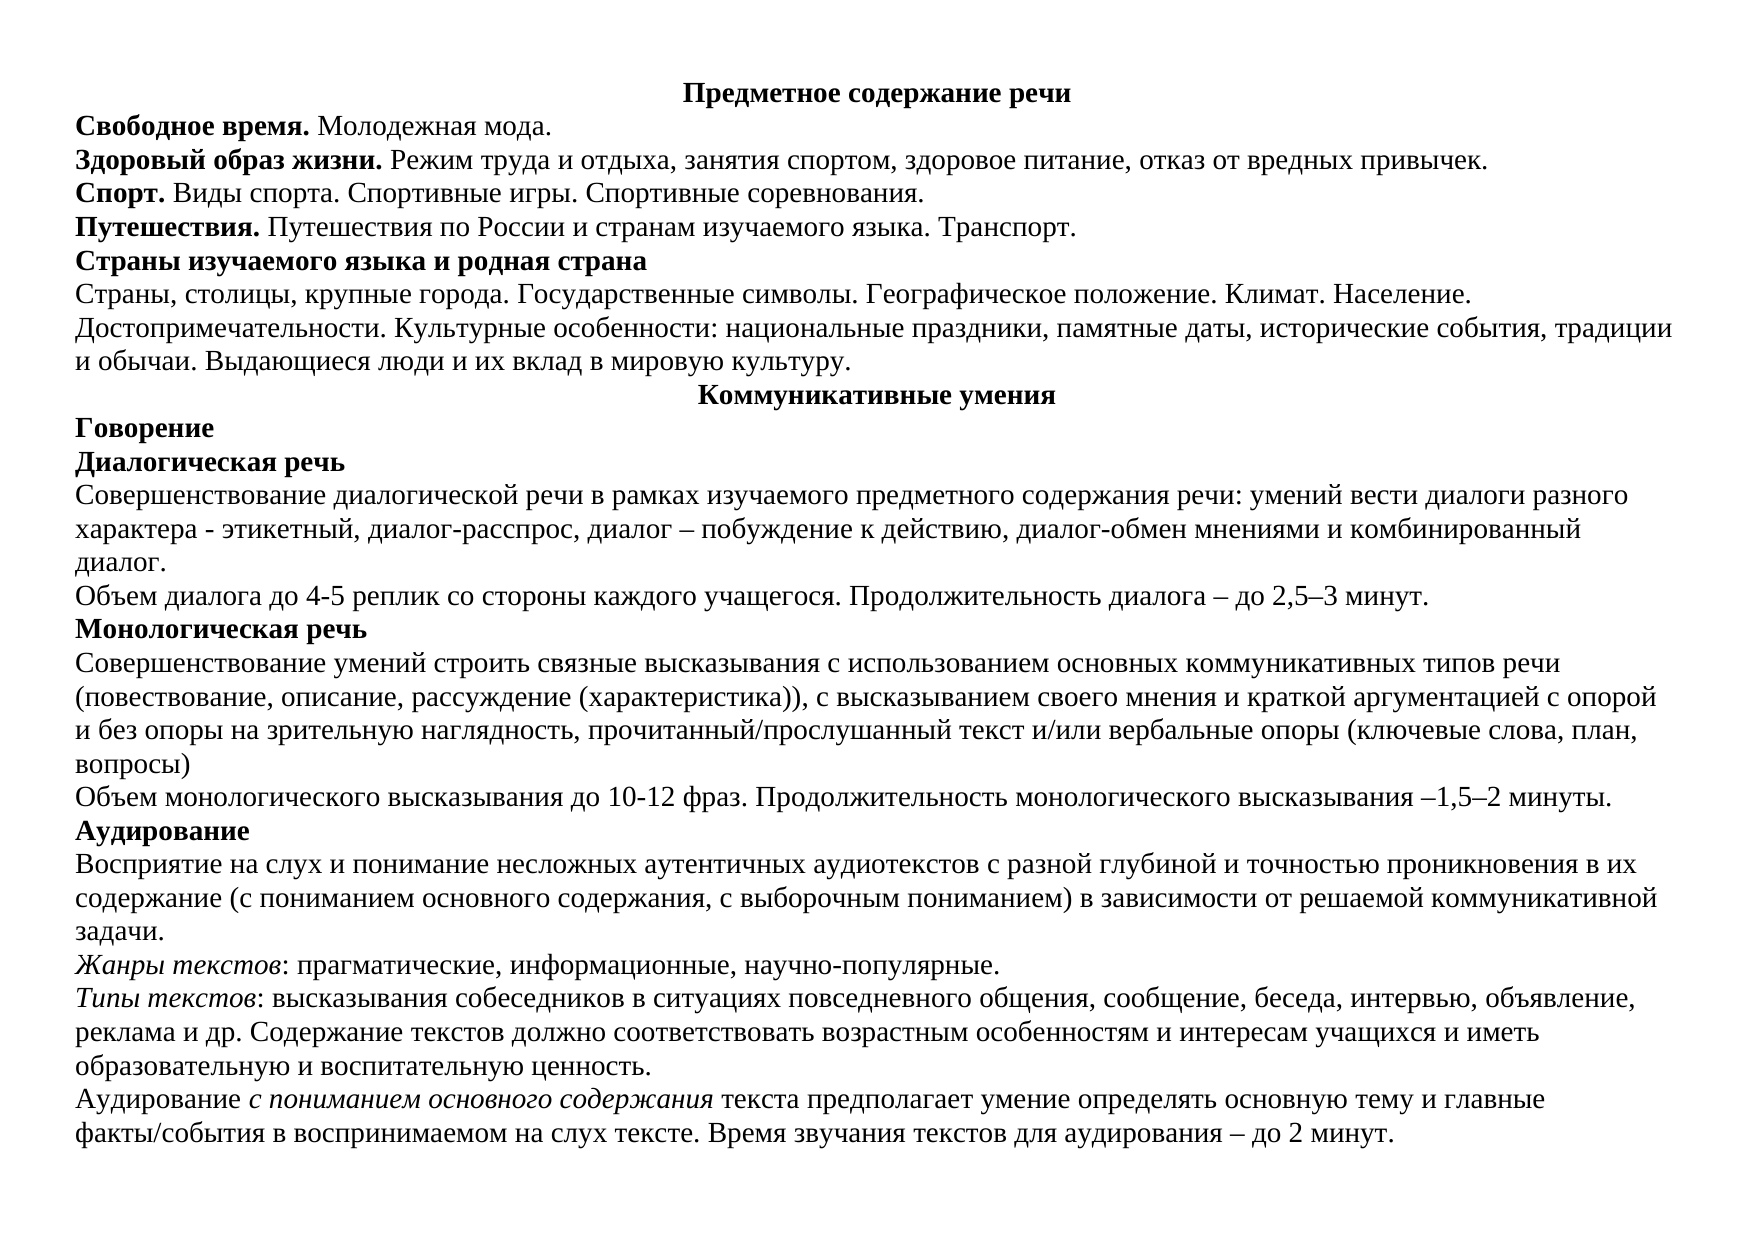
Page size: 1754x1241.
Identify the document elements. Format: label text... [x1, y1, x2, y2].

text Восприятие на слух и понимание несложных аутентичных аудиотекстов с разной глубиной и точностью проникновения в их содержание (с пониманием основного содержания, с выборочным пониманием) в зависимости от решаемой коммуникативной задачи. [75, 846, 1679, 947]
text Свободное время. Молодежная мода. [75, 108, 1679, 142]
text Спорт. Виды спорта. Спортивные игры. Спортивные соревнования. [75, 176, 1679, 209]
text Объем диалога до 4-5 реплик со стороны каждого учащегося. Продолжительность диалога – до 2,5–3 минут. [75, 578, 1679, 612]
text Говорение [75, 410, 1679, 444]
text Аудирование [75, 813, 1679, 846]
text Жанры текстов: прагматические, информационные, научно-популярные. [75, 947, 1679, 981]
text Совершенствование умений строить связные высказывания с использованием основных коммуникативных типов речи (повествование, описание, рассуждение (характеристика)), с высказыванием своего мнения и краткой аргументацией с опорой и без опоры на зрительную наглядность, прочитанный/прослушанный текст и/или вербальные опоры (ключевые слова, план, вопросы) [75, 645, 1679, 779]
text Диалогическая речь [75, 444, 1679, 477]
text Страны изучаемого языка и родная страна [75, 243, 1679, 276]
text Монологическая речь [75, 612, 1679, 645]
text Здоровый образ жизни. Режим труда и отдыха, занятия спортом, здоровое питание, отказ от вредных привычек. [75, 142, 1679, 176]
text Совершенствование диалогической речи в рамках изучаемого предметного содержания речи: умений вести диалоги разного характера - этикетный, диалог-расспрос, диалог – побуждение к действию, диалог-обмен мнениями и комбинированный диалог. [75, 477, 1679, 578]
text Типы текстов: высказывания собеседников в ситуациях повседневного общения, сообщение, беседа, интервью, объявление, реклама и др. Содержание текстов должно соответствовать возрастным особенностям и интересам учащихся и иметь образовательную и воспитательную ценность. [75, 981, 1679, 1081]
text Аудирование с пониманием основного содержания текста предполагает умение определять основную тему и главные факты/события в воспринимаемом на слух тексте. Время звучания текстов для аудирования – до 2 минут. [75, 1081, 1679, 1148]
text Путешествия. Путешествия по России и странам изучаемого языка. Транспорт. [75, 209, 1679, 243]
text Предметное содержание речи [75, 75, 1679, 108]
text Страны, столицы, крупные города. Государственные символы. Географическое положение. Климат. Население. Достопримечательности. Культурные особенности: национальные праздники, памятные даты, исторические события, традиции и обычаи. Выдающиеся люди и их вклад в мировую культуру. [75, 276, 1679, 377]
text Объем монологического высказывания до 10-12 фраз. Продолжительность монологического высказывания –1,5–2 минуты. [75, 779, 1679, 813]
text Коммуникативные умения [75, 377, 1679, 410]
